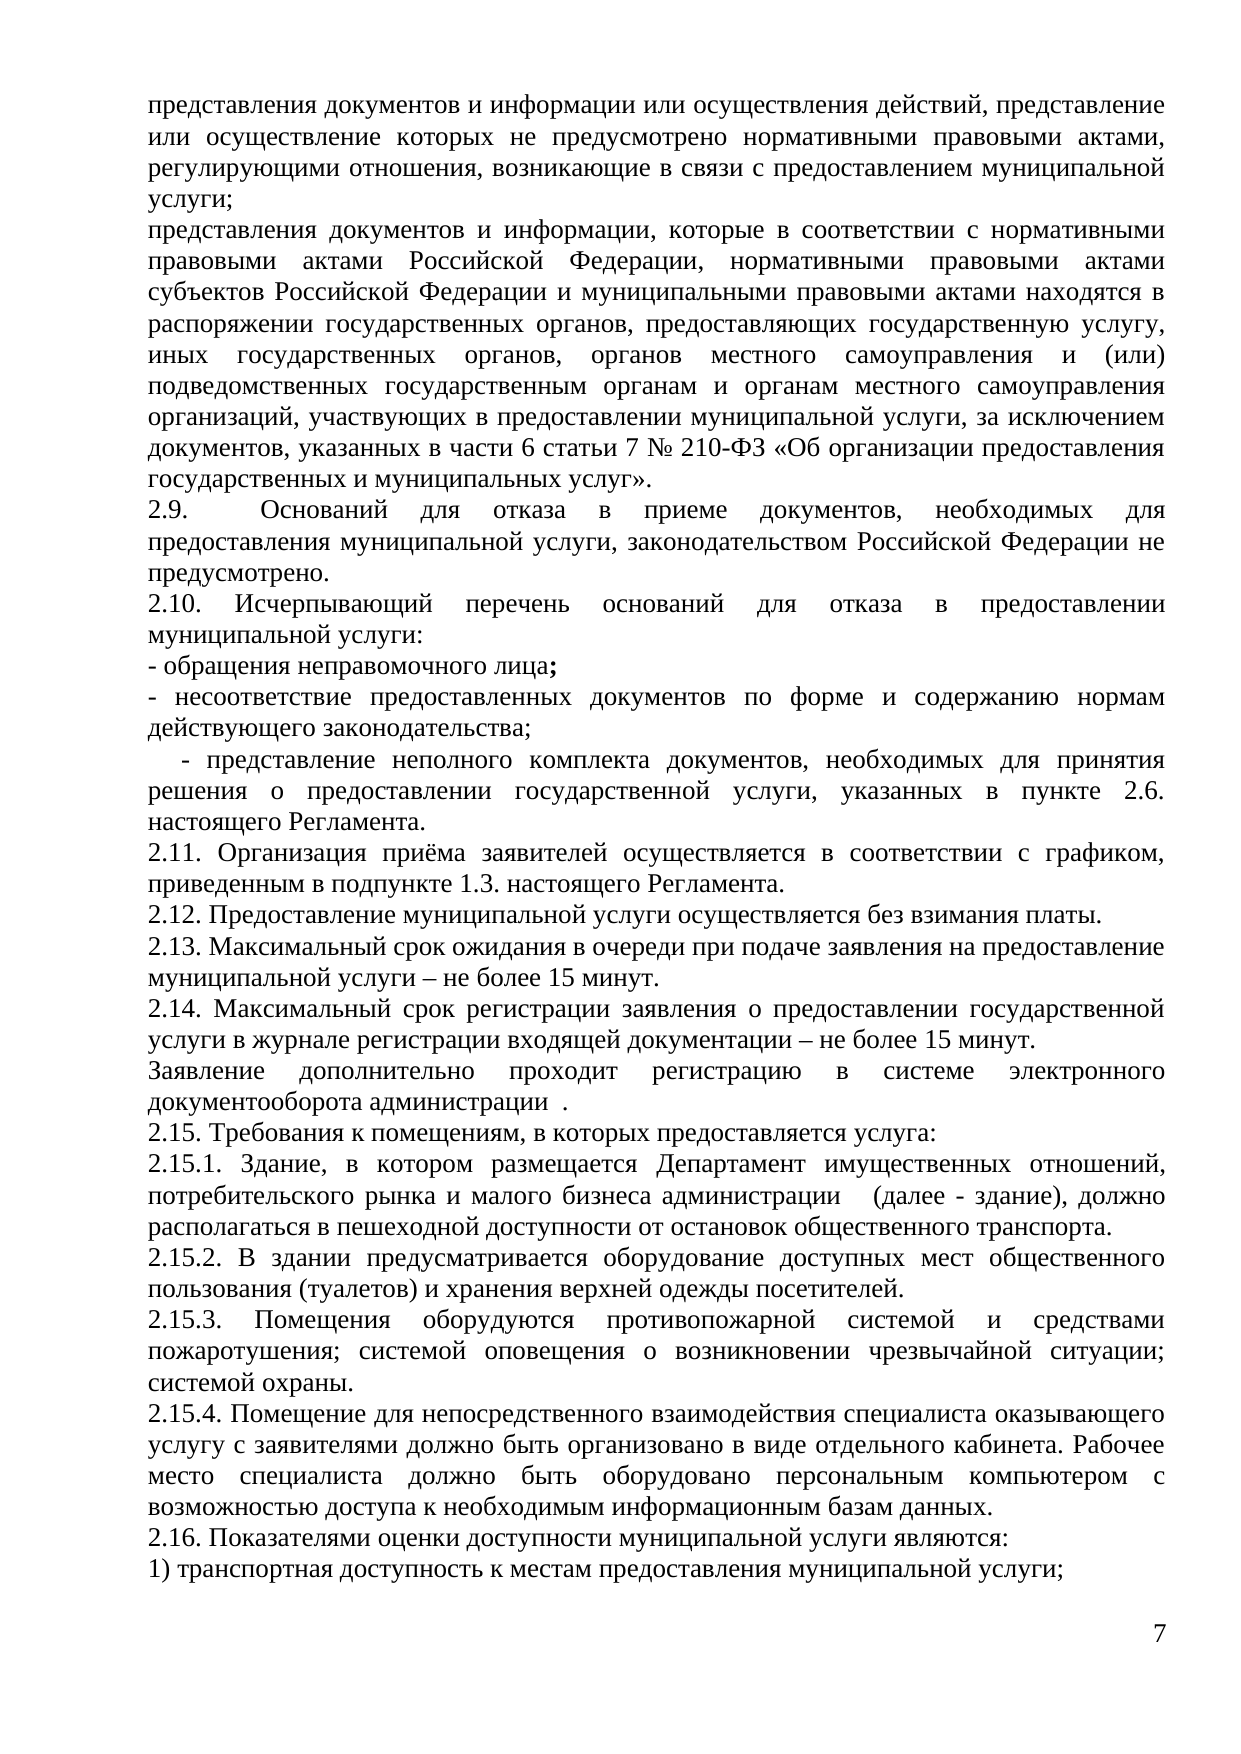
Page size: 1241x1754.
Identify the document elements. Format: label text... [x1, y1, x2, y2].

text представления документов и информации или осуществления действий, представление или осуществление которых не предусмотрено нормативными правовыми актами, регулирующими отношения, возникающие в связи с предоставлением муниципальной услуги; [148, 89, 1166, 213]
text 2.11. Организация приёма заявителей осуществляется в соответствии с графиком, приведенным в подпункте 1.3. настоящего Регламента. [148, 836, 1166, 898]
text - представление неполного комплекта документов, необходимых для принятия решения о предоставлении государственной услуги, указанных в пункте 2.6. настоящего Регламента. [148, 743, 1166, 836]
text 2.15.1. Здание, в котором размещается Департамент имущественных отношений, потребительского рынка и малого бизнеса администрации (далее - здание), должно располагаться в пешеходной доступности от остановок общественного транспорта. [148, 1148, 1166, 1241]
text 2.15. Требования к помещениям, в которых предоставляется услуга: [148, 1116, 1166, 1148]
text - обращения неправомочного лица; [148, 649, 1166, 680]
text 2.13. Максимальный срок ожидания в очереди при подаче заявления на предоставление муниципальной услуги – не более 15 минут. [148, 929, 1166, 992]
text 1) транспортная доступность к местам предоставления муниципальной услуги; [148, 1552, 1166, 1584]
list Оснований для отказа в приеме документов, необходимых для предоставления муниципальной услуги, законодательством Российской Федерации не предусмотрено. [148, 493, 1166, 587]
text 2.12. Предоставление муниципальной услуги осуществляется без взимания платы. [148, 898, 1166, 929]
text представления документов и информации, которые в соответствии с нормативными правовыми актами Российской Федерации, нормативными правовыми актами субъектов Российской Федерации и муниципальными правовыми актами находятся в распоряжении государственных органов, предоставляющих государственную услугу, иных государственных органов, органов местного самоуправления и (или) подведомственных государственным органам и органам местного самоуправления организаций, участвующих в предоставлении муниципальной услуги, за исключением документов, указанных в части 6 статьи 7 № 210-ФЗ «Об организации предоставления государственных и муниципальных услуг». [148, 213, 1166, 493]
text Заявление дополнительно проходит регистрацию в системе электронного документооборота администрации . [148, 1054, 1166, 1116]
text 2.15.4. Помещение для непосредственного взаимодействия специалиста оказывающего услугу с заявителями должно быть организовано в виде отдельного кабинета. Рабочее место специалиста должно быть оборудовано персональным компьютером с возможностью доступа к необходимым информационным базам данных. [148, 1397, 1166, 1521]
text 2.10. Исчерпывающий перечень оснований для отказа в предоставлении муниципальной услуги: [148, 587, 1166, 649]
text - несоответствие предоставленных документов по форме и содержанию нормам действующего законодательства; [148, 680, 1166, 743]
text 2.15.3. Помещения оборудуются противопожарной системой и средствами пожаротушения; системой оповещения о возникновении чрезвычайной ситуации; системой охраны. [148, 1303, 1166, 1397]
text 2.15.2. В здании предусматривается оборудование доступных мест общественного пользования (туалетов) и хранения верхней одежды посетителей. [148, 1241, 1166, 1303]
text 2.14. Максимальный срок регистрации заявления о предоставлении государственной услуги в журнале регистрации входящей документации – не более 15 минут. [148, 992, 1166, 1054]
text 2.16. Показателями оценки доступности муниципальной услуги являются: [148, 1521, 1166, 1552]
